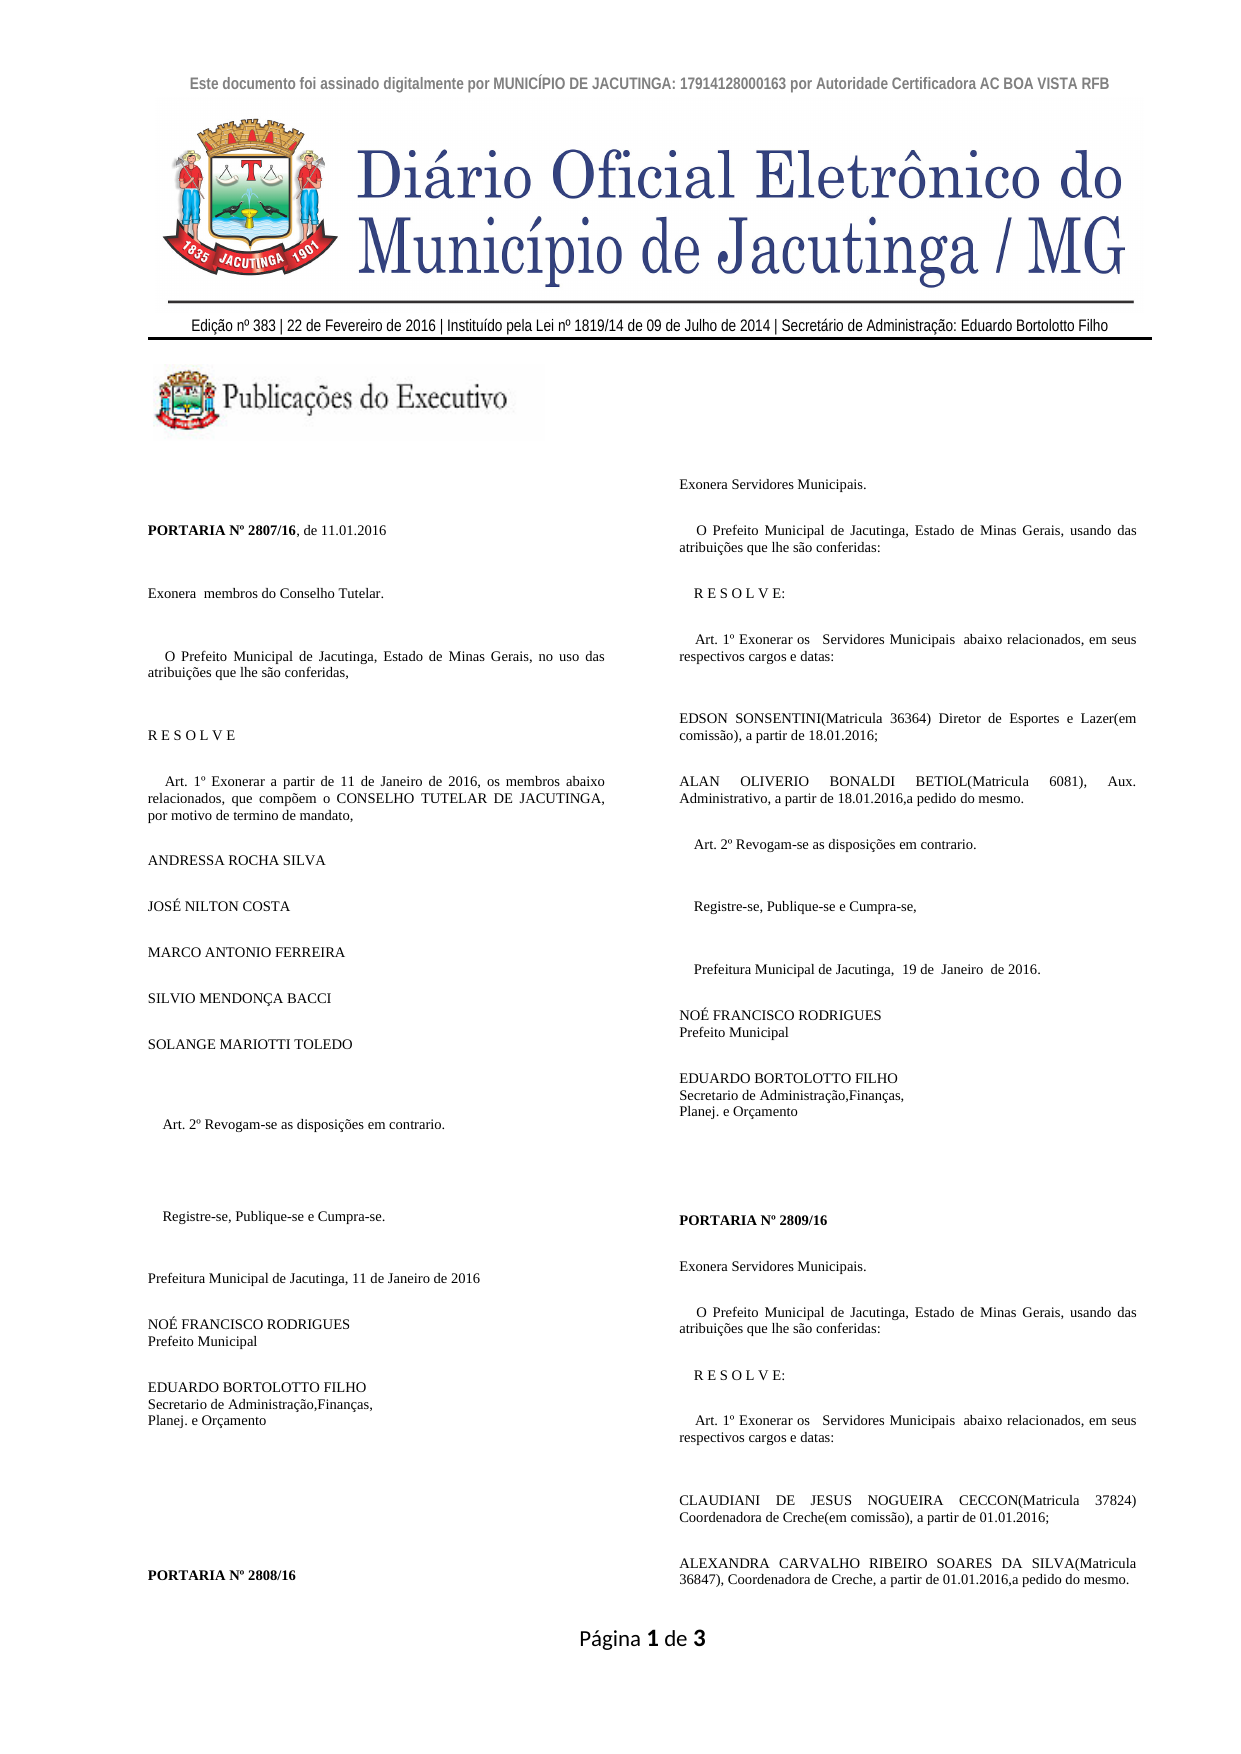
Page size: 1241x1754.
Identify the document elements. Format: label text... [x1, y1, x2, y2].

text Art. 2º Revogam-se as disposições em contrario. [148, 1082, 605, 1132]
text Art. 1º Exonerar os Servidores Municipais abaixo relacionados, em seus respectivos cargos e datas: [679, 631, 1137, 664]
text MARCO ANTONIO FERREIRA [148, 944, 605, 961]
text PORTARIA Nº 2809/16 [679, 1195, 1137, 1228]
text PORTARIA Nº 2807/16, de 11.01.2016 [148, 522, 605, 539]
text ANDRESSA ROCHA SILVA [148, 852, 605, 869]
text EDSON SONSENTINI(Matricula 36364) Diretor de Esportes e Lazer(em comissão), a partir de 18.01.2016; [679, 693, 1137, 743]
text O Prefeito Municipal de Jacutinga, Estado de Minas Gerais, usando das atribuições que lhe são conferidas: [679, 522, 1137, 555]
text Exonera membros do Conselho Tutelar. [148, 568, 605, 601]
text JOSÉ NILTON COSTA [148, 898, 605, 915]
text EDUARDO BORTOLOTTO FILHO Secretario de Administração,Finanças, Planej. e Orçamento [148, 1379, 605, 1429]
text R E S O L V E [148, 710, 605, 743]
text ALEXANDRA CARVALHO RIBEIRO SOARES DA SILVA(Matricula 36847), Coordenadora de Creche, a partir de 01.01.2016,a pedido do mesmo. [679, 1554, 1137, 1588]
text ALAN OLIVERIO BONALDI BETIOL(Matricula 6081), Aux. Administrativo, a partir de 18.01.2016,a pedido do mesmo. [679, 773, 1137, 806]
text R E S O L V E: [679, 584, 1137, 601]
text Exonera Servidores Municipais. [679, 1258, 1137, 1274]
text Art. 2º Revogam-se as disposições em contrario. [679, 835, 1137, 852]
text R E S O L V E: [679, 1366, 1137, 1383]
text CLAUDIANI DE JESUS NOGUEIRA CECCON(Matricula 37824) Coordenadora de Creche(em comissão), a partir de 01.01.2016; [679, 1475, 1137, 1525]
text PORTARIA Nº 2808/16 [148, 1550, 605, 1583]
text NOÉ FRANCISCO RODRIGUES Prefeito Municipal [679, 1007, 1137, 1040]
text Art. 1º Exonerar a partir de 11 de Janeiro de 2016, os membros abaixo relacionados, que compõem o CONSELHO TUTELAR DE JACUTINGA, por motivo de termino de mandato, [148, 773, 605, 823]
text Prefeitura Municipal de Jacutinga, 19 de Janeiro de 2016. [679, 944, 1137, 978]
text Registre-se, Publique-se e Cumpra-se, [679, 881, 1137, 915]
text NOÉ FRANCISCO RODRIGUES Prefeito Municipal [148, 1316, 605, 1349]
text Prefeitura Municipal de Jacutinga, 11 de Janeiro de 2016 [148, 1253, 605, 1287]
picture [155, 97, 1145, 313]
text Exonera Servidores Municipais. [679, 476, 1137, 493]
text O Prefeito Municipal de Jacutinga, Estado de Minas Gerais, usando das atribuições que lhe são conferidas: [679, 1303, 1137, 1337]
text SILVIO MENDONÇA BACCI [148, 990, 605, 1007]
text SOLANGE MARIOTTI TOLEDO [148, 1036, 605, 1053]
text O Prefeito Municipal de Jacutinga, Estado de Minas Gerais, no uso das atribuições que lhe são conferidas, [148, 631, 605, 681]
text EDUARDO BORTOLOTTO FILHO Secretario de Administração,Finanças, Planej. e Orçamento [679, 1069, 1137, 1120]
text Registre-se, Publique-se e Cumpra-se. [148, 1207, 605, 1224]
picture [152, 364, 546, 441]
text Art. 1º Exonerar os Servidores Municipais abaixo relacionados, em seus respectivos cargos e datas: [679, 1412, 1137, 1446]
